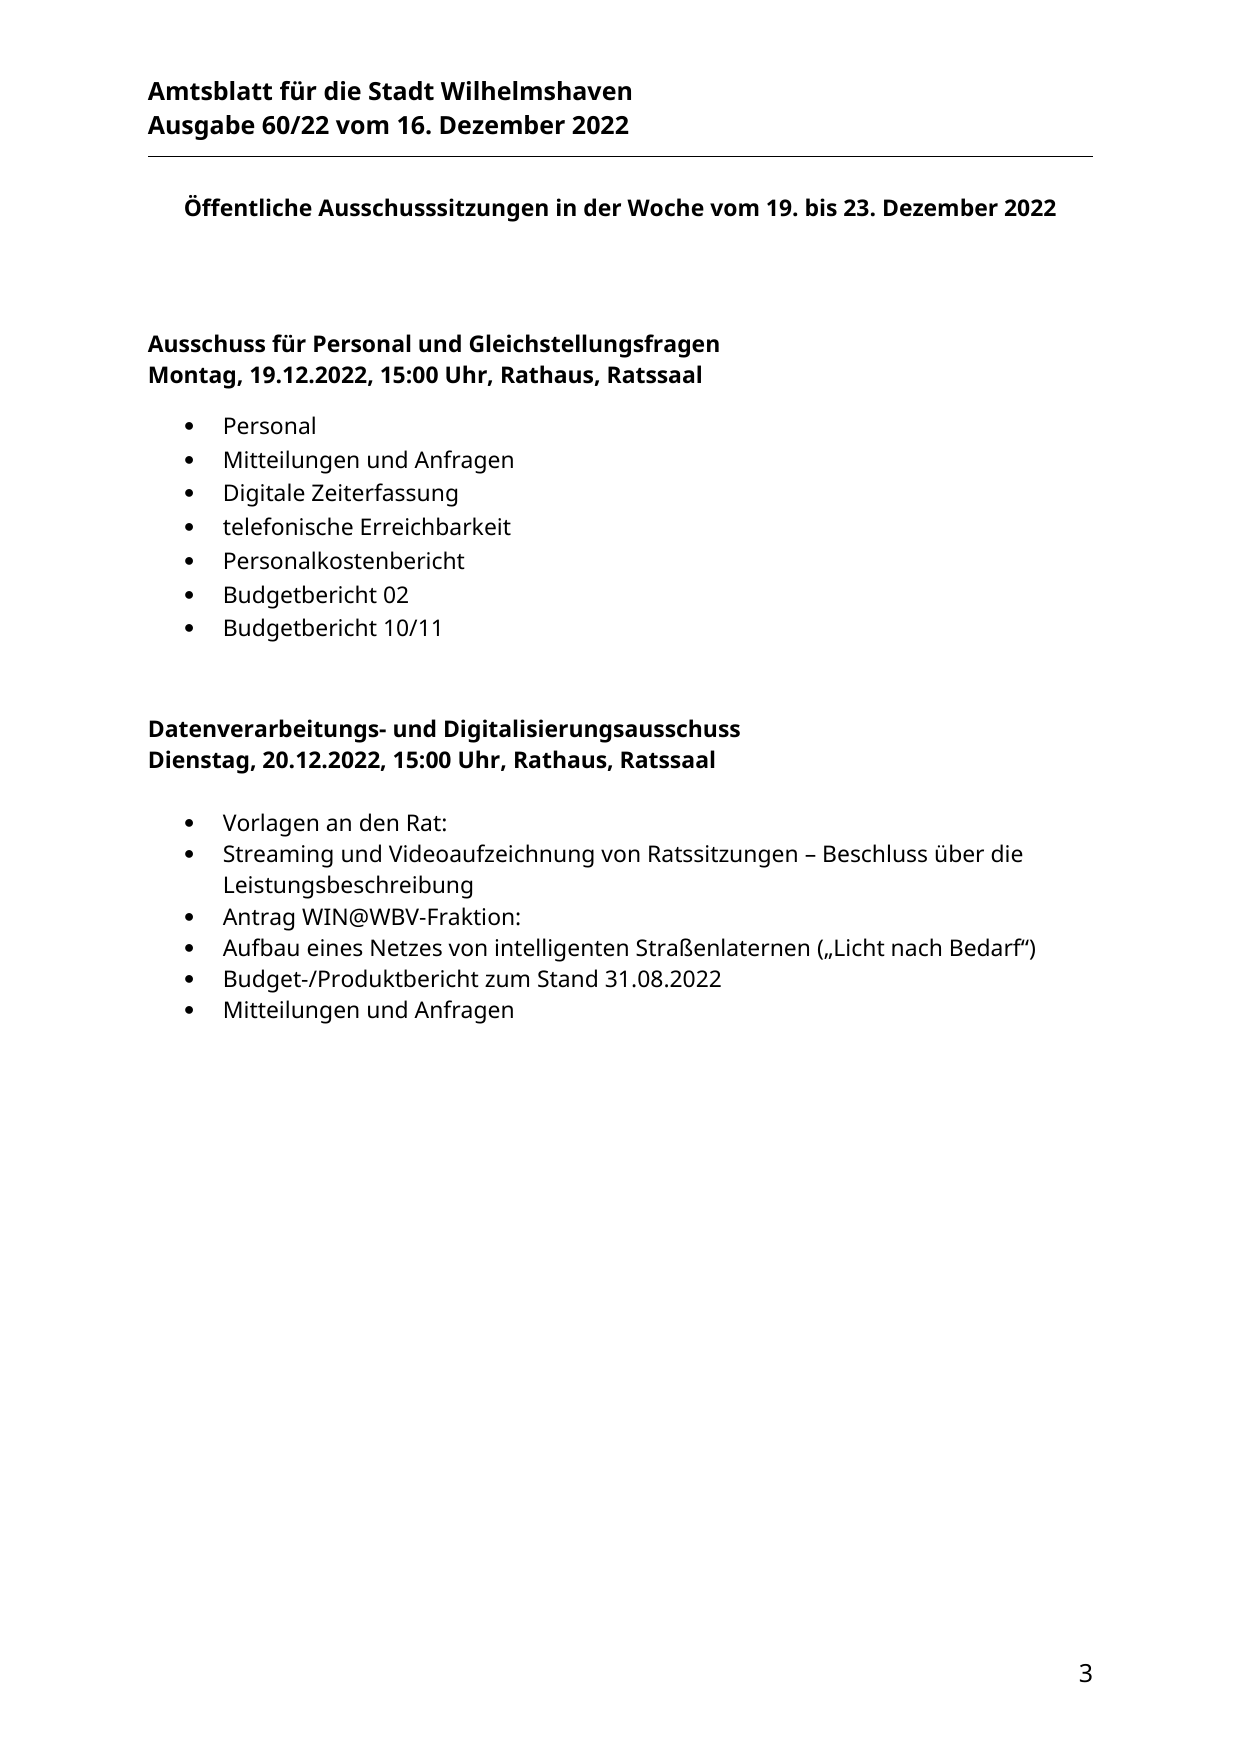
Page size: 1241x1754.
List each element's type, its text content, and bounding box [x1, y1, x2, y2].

list Personalkostenbericht [185, 545, 1093, 576]
text Dienstag, 20.12.2022, 15:00 Uhr, Rathaus, Ratssaal [148, 744, 1093, 776]
list Mitteilungen und Anfragen [185, 444, 1093, 475]
list Aufbau eines Netzes von intelligenten Straßenlaternen („Licht nach Bedarf“) [185, 932, 1093, 963]
list Budgetbericht 02 [185, 579, 1093, 610]
list telefonische Erreichbarkeit [185, 511, 1093, 542]
list Mitteilungen und Anfragen [185, 994, 1093, 1026]
text Ausschuss für Personal und Gleichstellungsfragen [148, 328, 1093, 359]
text Öffentliche Ausschusssitzungen in der Woche vom 19. bis 23. Dezember 2022 [148, 192, 1093, 223]
text Montag, 19.12.2022, 15:00 Uhr, Rathaus, Ratssaal [148, 359, 1093, 391]
list Streaming und Videoaufzeichnung von Ratssitzungen – Beschluss über die Leistungsbeschreibung [185, 838, 1093, 901]
list Personal [185, 410, 1093, 441]
list Antrag WIN@WBV-Fraktion: [185, 901, 1093, 932]
text Datenverarbeitungs- und Digitalisierungsausschuss [148, 713, 1093, 744]
list Digitale Zeiterfassung [185, 477, 1093, 509]
list Budget-/Produktbericht zum Stand 31.08.2022 [185, 963, 1093, 994]
list Budgetbericht 10/11 [185, 612, 1093, 644]
list Vorlagen an den Rat: [185, 807, 1093, 838]
